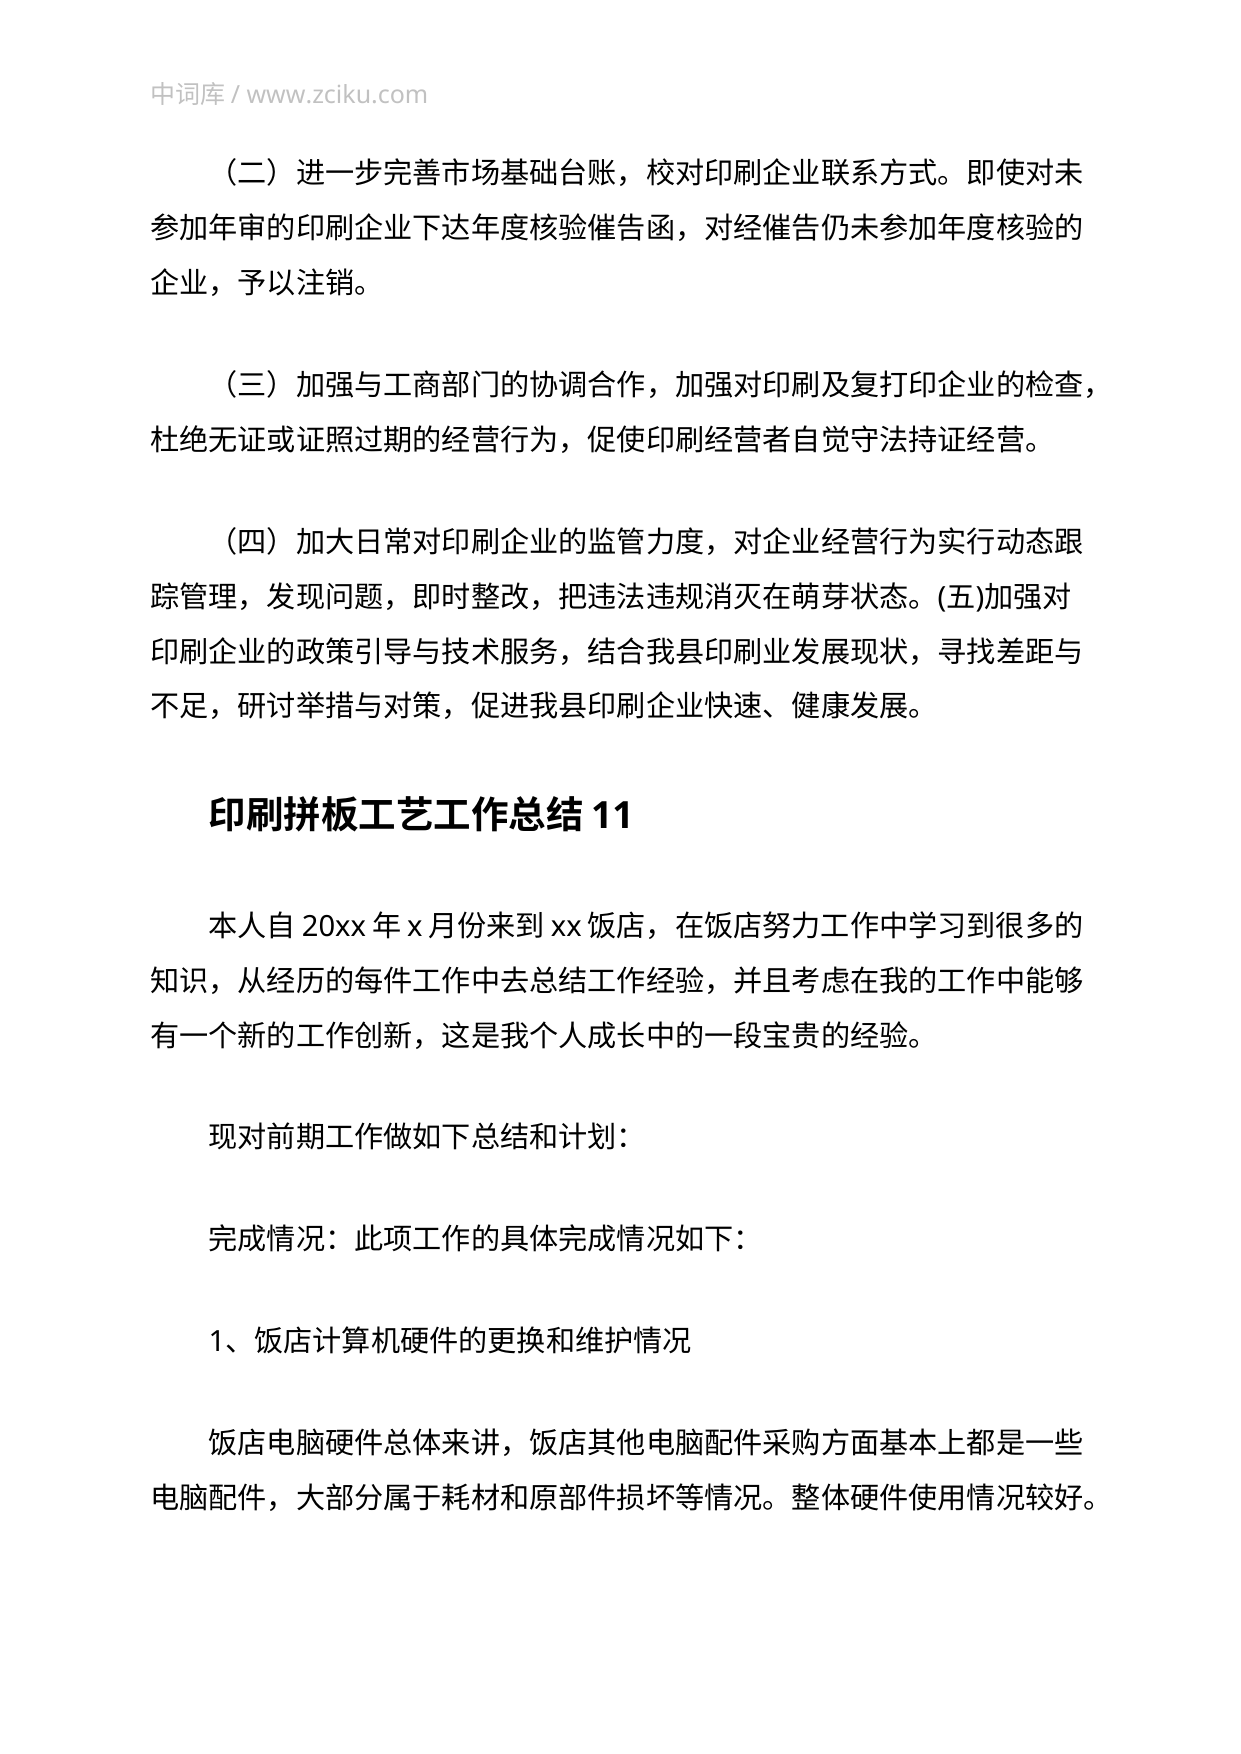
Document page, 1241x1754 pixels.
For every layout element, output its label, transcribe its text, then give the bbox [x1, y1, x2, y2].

text （二）进一步完善市场基础台账，校对印刷企业联系方式。即使对未参加年审的印刷企业下达年度核验催告函，对经催告仍未参加年度核验的企业，予以注销。 [150, 150, 1090, 302]
text （三）加强与工商部门的协调合作，加强对印刷及复打印企业的检查，杜绝无证或证照过期的经营行为，促使印刷经营者自觉守法持证经营。 [150, 362, 1090, 459]
text 本人自20xx年x月份来到xx饭店，在饭店努力工作中学习到很多的知识，从经历的每件工作中去总结工作经验，并且考虑在我的工作中能够有一个新的工作创新，这是我个人成长中的一段宝贵的经验。 [150, 902, 1090, 1054]
text （四）加大日常对印刷企业的监管力度，对企业经营行为实行动态跟踪管理，发现问题，即时整改，把违法违规消灭在萌芽状态。(五)加强对印刷企业的政策引导与技术服务，结合我县印刷业发展现状，寻找差距与不足，研讨举措与对策，促进我县印刷企业快速、健康发展。 [150, 518, 1090, 725]
text 现对前期工作做如下总结和计划： [150, 1114, 1090, 1156]
text 1、饭店计算机硬件的更换和维护情况 [150, 1318, 1090, 1360]
text 饭店电脑硬件总体来讲，饭店其他电脑配件采购方面基本上都是一些电脑配件，大部分属于耗材和原部件损坏等情况。整体硬件使用情况较好。 [150, 1419, 1090, 1517]
text 完成情况：此项工作的具体完成情况如下： [150, 1216, 1090, 1258]
text 印刷拼板工艺工作总结11 [150, 785, 1090, 839]
